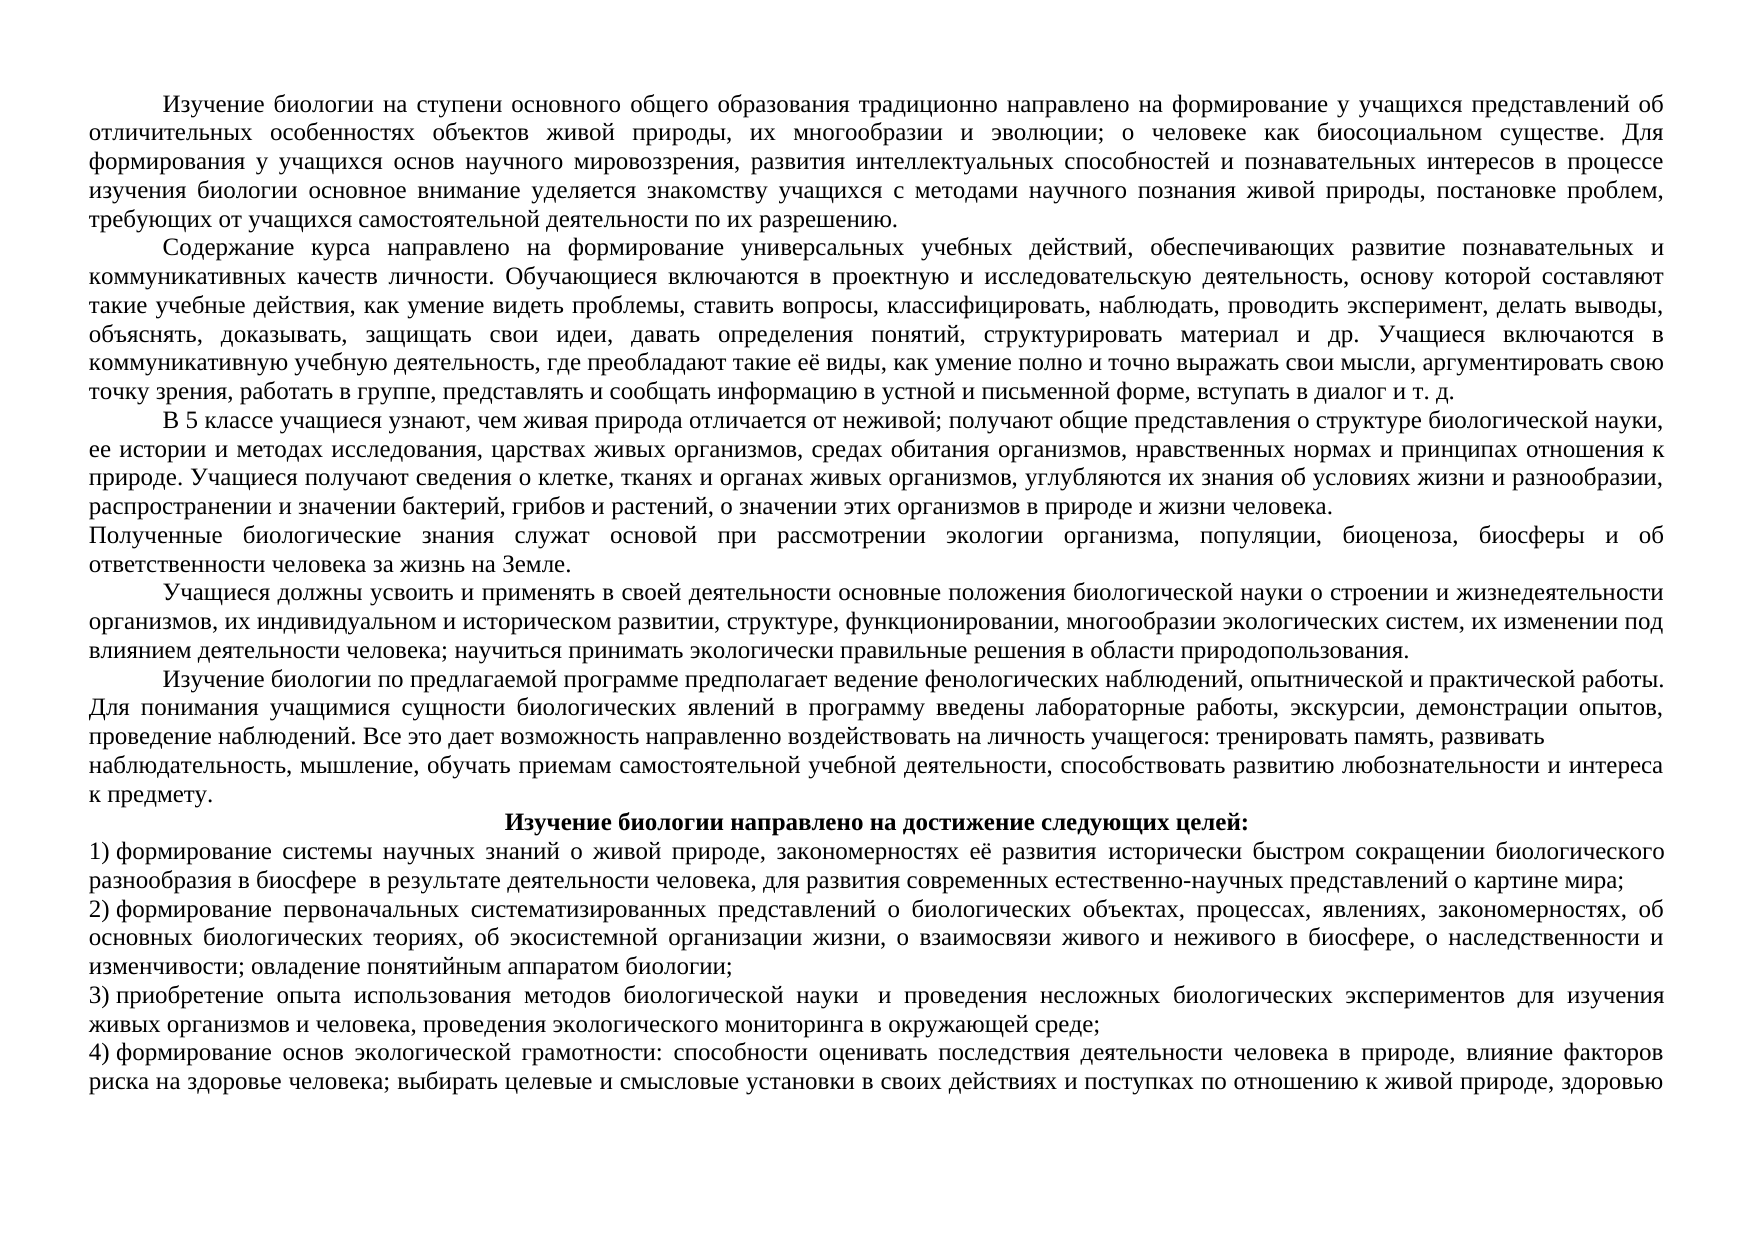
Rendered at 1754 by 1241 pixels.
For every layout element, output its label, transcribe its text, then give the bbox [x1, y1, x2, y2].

text Изучение биологии направлено на достижение следующих целей: [89, 807, 1665, 836]
text Изучение биологии по предлагаемой программе предполагает ведение фенологических наблюдений, опытнической и практической работы. Для понимания учащимися сущности биологических явлений в программу введены лабораторные работы, экскурсии, демонстрации опытов, проведение наблюдений. Все это дает возможность направленно воздействовать на личность учащегося: тренировать память, развивать [89, 664, 1665, 750]
text Полученные биологические знания служат основой при рассмотрении экологии организма, популяции, биоценоза, биосферы и об ответственности человека за жизнь на Земле. [89, 520, 1665, 577]
text Учащиеся должны усвоить и применять в своей деятельности основные положения биологической науки о строении и жизнедеятельности организмов, их индивидуальном и историческом развитии, структуре, функционировании, многообразии экологических систем, их изменении под влиянием деятельности человека; научиться принимать экологически правильные решения в области природопользования. [89, 577, 1665, 664]
text Содержание курса направлено на формирование универсальных учебных действий, обеспечивающих развитие познавательных и коммуникативных качеств личности. Обучающиеся включаются в проектную и исследовательскую деятельность, основу которой составляют такие учебные действия, как умение видеть проблемы, ставить вопросы, классифицировать, наблюдать, проводить эксперимент, делать выводы, объяснять, доказывать, защищать свои идеи, давать определения понятий, структурировать материал и др. Учащиеся включаются в коммуникативную учебную деятельность, где преобладают такие её виды, как умение полно и точно выражать свои мысли, аргументировать свою точку зрения, работать в группе, представлять и сообщать информацию в устной и письменной форме, вступать в диалог и т. д. [89, 232, 1665, 405]
text 3) приобретение опыта использования методов биологической науки и проведения несложных биологических экспериментов для изучения живых организмов и человека, проведения экологического мониторинга в окружающей среде; [89, 980, 1665, 1037]
text наблюдательность, мышление, обучать приемам самостоятельной учебной деятельности, способствовать развитию любознательности и интереса к предмету. [89, 750, 1665, 807]
text Изучение биологии на ступени основного общего образования традиционно направлено на формирование у учащихся представлений об отличительных особенностях объектов живой природы, их многообразии и эволюции; о человеке как биосоциальном существе. Для формирования у учащихся основ научного мировоззрения, развития интеллектуальных способностей и познавательных интересов в процессе изучения биологии основное внимание уделяется знакомству учащихся с методами научного познания живой природы, постановке проблем, требующих от учащихся самостоятельной деятельности по их разрешению. [89, 89, 1665, 232]
text 2) формирование первоначальных систематизированных представлений о биологических объектах, процессах, явлениях, закономерностях, об основных биологических теориях, об экосистемной организации жизни, о взаимосвязи живого и неживого в биосфере, о наследственности и изменчивости; овладение понятийным аппаратом биологии; [89, 894, 1665, 980]
text В 5 классе учащиеся узнают, чем живая природа отличается от неживой; получают общие представления о структуре биологической науки, ее истории и методах исследования, царствах живых организмов, средах обитания организмов, нравственных нормах и принципах отношения к природе. Учащиеся получают сведения о клетке, тканях и органах живых организмов, углубляются их знания об условиях жизни и разнообразии, распространении и значении бактерий, грибов и растений, о значении этих организмов в природе и жизни человека. [89, 405, 1665, 520]
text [89, 1037, 1665, 1095]
text 1) формирование системы научных знаний о живой природе, закономерностях её развития исторически быстром сокращении биологического разнообразия в биосфере в результате деятельности человека, для развития современных естественно-научных представлений о картине мира; [89, 836, 1665, 894]
